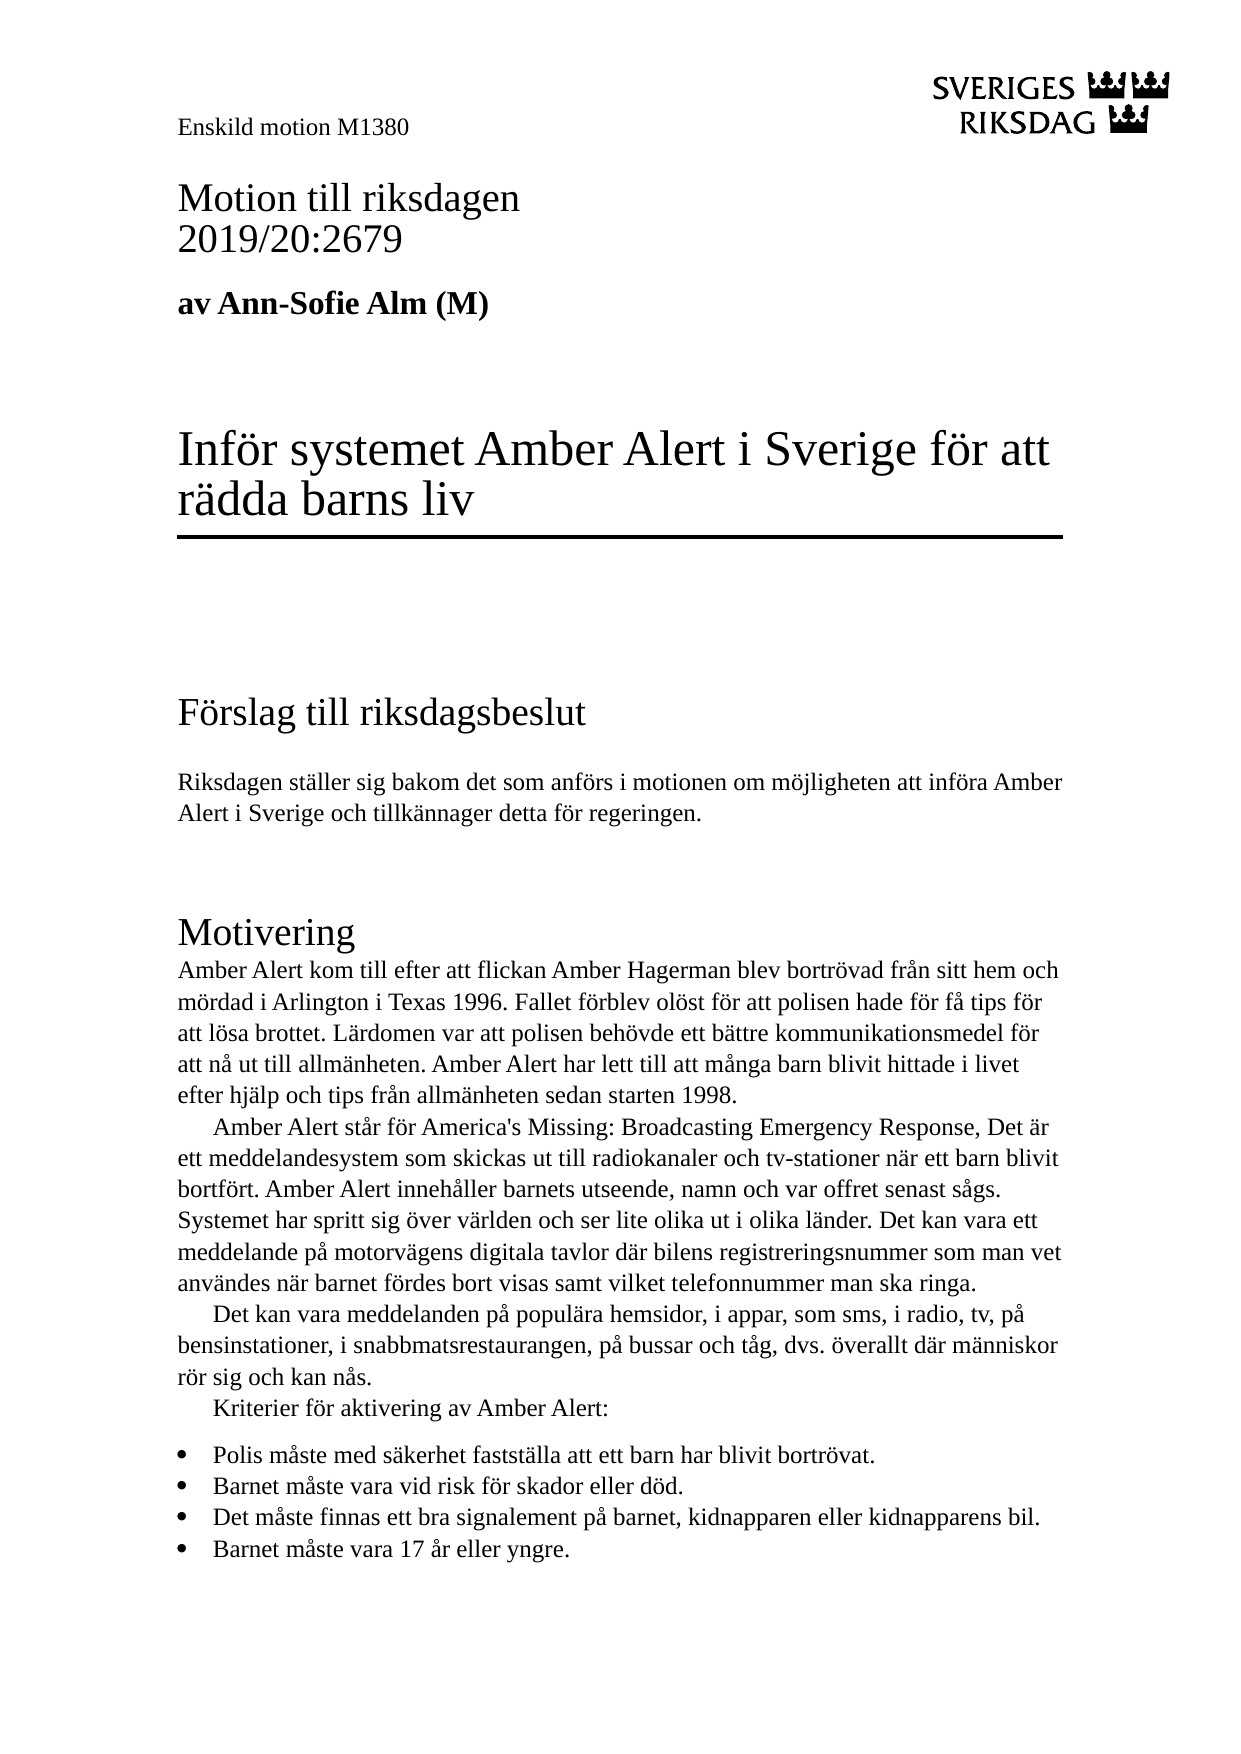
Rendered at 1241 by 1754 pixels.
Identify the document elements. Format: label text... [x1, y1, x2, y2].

list Det måste finnas ett bra signalement på barnet, kidnapparen eller kidnapparens bil. [177, 1500, 1063, 1531]
list Polis måste med säkerhet fastställa att ett barn har blivit bortrövat. [177, 1437, 1063, 1469]
text Amber Alert kom till efter att flickan Amber Hagerman blev bortrövad från sitt hem och mördad i Arlington i Texas 1996. Fallet förblev olöst för att polisen hade för få tips för att lösa brottet. Lärdomen var att polisen behövde ett bättre kommunikationsmedel för att nå ut till allmänheten. Amber Alert har lett till att många barn blivit hittade i livet efter hjälp och tips från allmänheten sedan starten 1998. [177, 953, 1063, 1109]
text Det kan vara meddelanden på populära hemsidor, i appar, som sms, i radio, tv, på bensinstationer, i snabbmatsrestaurangen, på bussar och tåg, dvs. överallt där människor rör sig och kan nås. [177, 1297, 1063, 1391]
list Barnet måste vara vid risk för skador eller död. [177, 1469, 1063, 1500]
list Barnet måste vara 17 år eller yngre. [177, 1531, 1063, 1562]
text Amber Alert står för America's Missing: Broadcasting Emergency Response, Det är ett meddelandesystem som skickas ut till radiokanaler och tv-stationer när ett barn blivit bortfört. Amber Alert innehåller barnets utseende, namn och var offret senast sågs. Systemet har spritt sig över världen och ser lite olika ut i olika länder. Det kan vara ett meddelande på motorvägens digitala tavlor där bilens registreringsnummer som man vet användes när barnet fördes bort visas samt vilket telefonnummer man ska ringa. [177, 1109, 1063, 1297]
text Kriterier för aktivering av Amber Alert: [177, 1391, 1063, 1422]
